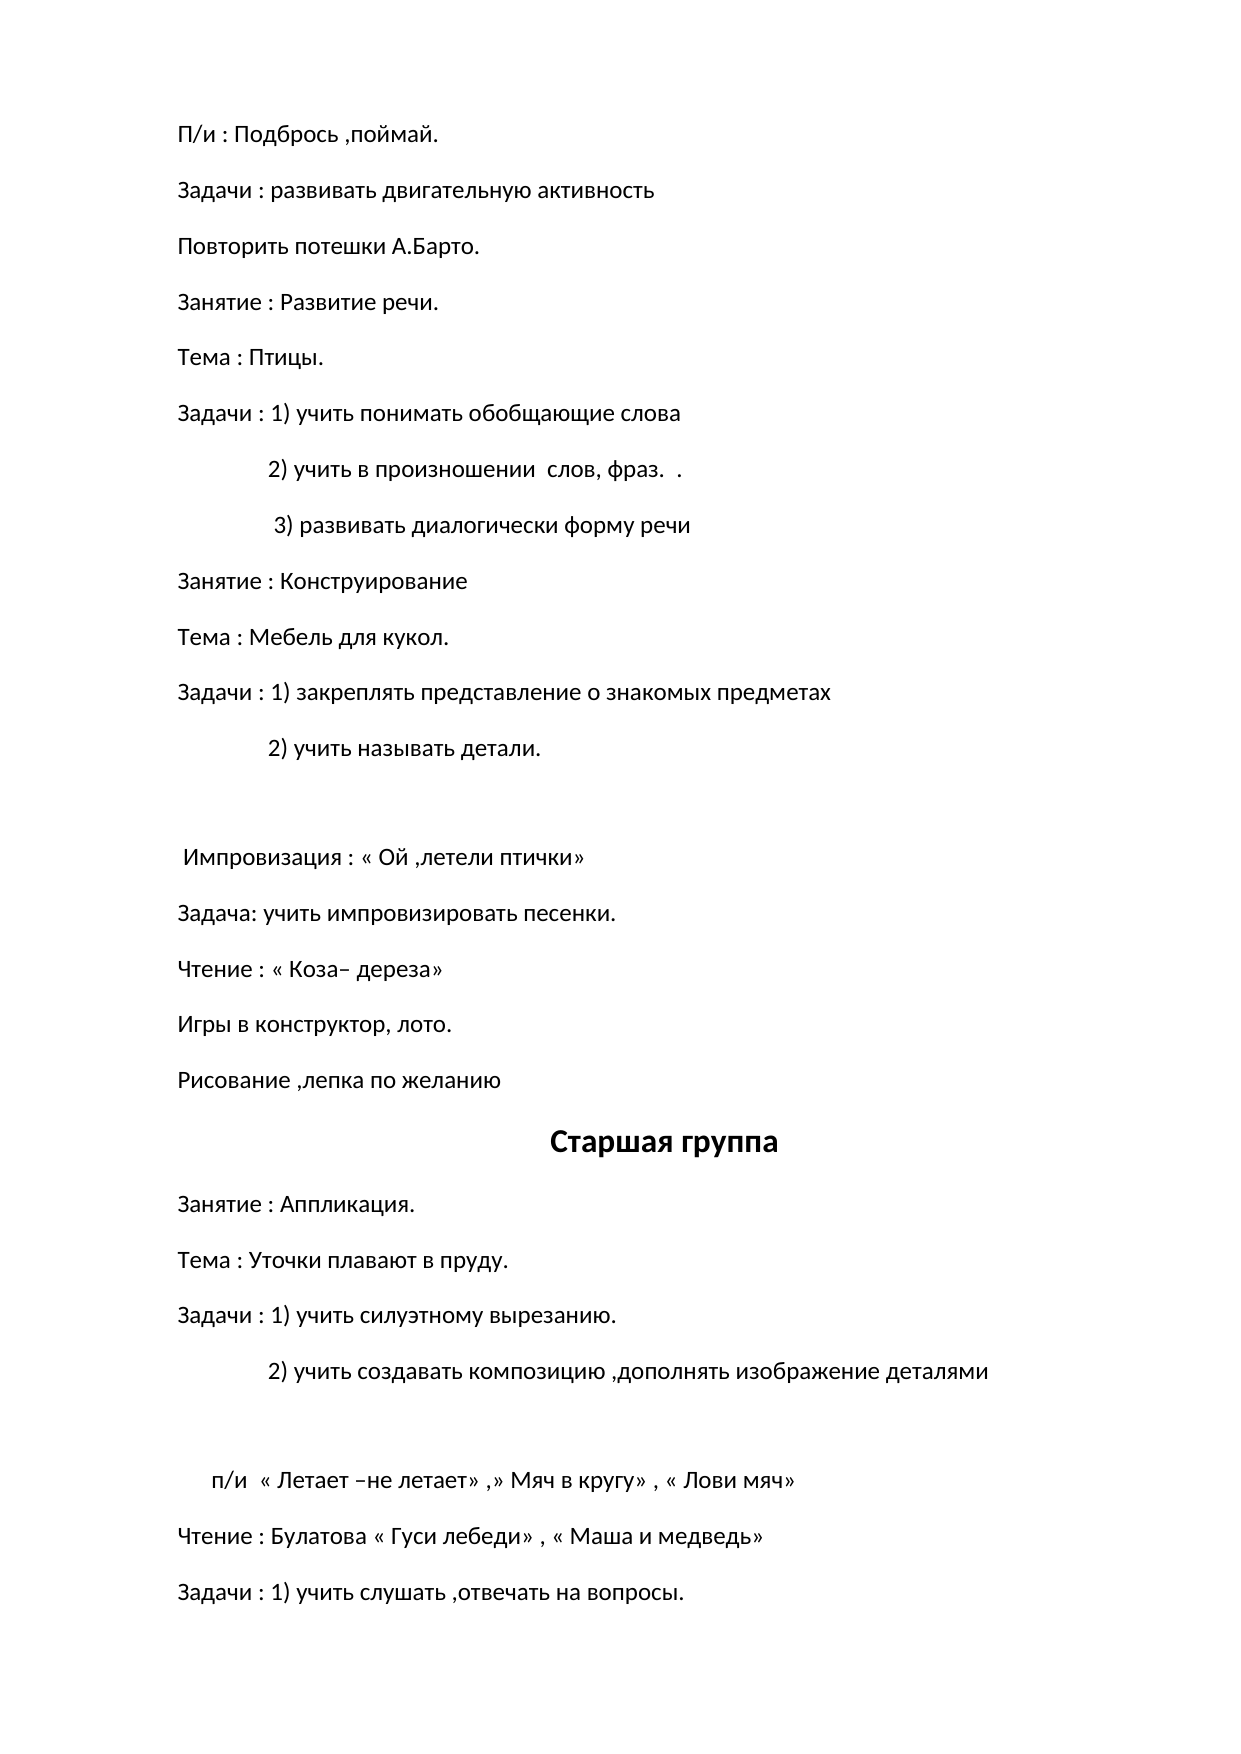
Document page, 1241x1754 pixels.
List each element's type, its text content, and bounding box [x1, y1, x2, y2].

text Тема : Мебель для кукол. [177, 621, 1152, 651]
text Задачи : 1) учить силуэтному вырезанию. [177, 1299, 1152, 1330]
text 3) развивать диалогически форму речи [177, 509, 1152, 539]
text 2) учить называть детали. [177, 732, 1152, 763]
text Повторить потешки А.Барто. [177, 230, 1152, 260]
text Рисование ,лепка по желанию [177, 1064, 1152, 1095]
text Тема : Птицы. [177, 341, 1152, 372]
text Задачи : развивать двигательную активность [177, 174, 1152, 204]
text Занятие : Аппликация. [177, 1188, 1152, 1218]
text 2) учить создавать композицию ,дополнять изображение деталями [177, 1355, 1152, 1386]
text Тема : Уточки плавают в пруду. [177, 1244, 1152, 1274]
text Игры в конструктор, лото. [177, 1009, 1152, 1039]
text Чтение : Булатова « Гуси лебеди» , « Маша и медведь» [177, 1520, 1152, 1551]
text п/и « Летает –не летает» ,» Мяч в кругу» , « Лови мяч» [177, 1464, 1152, 1495]
text Старшая группа [177, 1120, 1152, 1161]
text Занятие : Конструирование [177, 565, 1152, 595]
text Задачи : 1) учить понимать обобщающие слова [177, 397, 1152, 428]
text Импровизация : « Ой ,летели птички» [177, 841, 1152, 872]
text П/и : Подбрось ,поймай. [177, 118, 1152, 149]
text Задачи : 1) учить слушать ,отвечать на вопросы. [177, 1576, 1152, 1606]
text Задачи : 1) закреплять представление о знакомых предметах [177, 676, 1152, 707]
text Занятие : Развитие речи. [177, 286, 1152, 316]
text Чтение : « Коза– дереза» [177, 953, 1152, 983]
text Задача: учить импровизировать песенки. [177, 897, 1152, 927]
text 2) учить в произношении слов, фраз. . [177, 453, 1152, 484]
